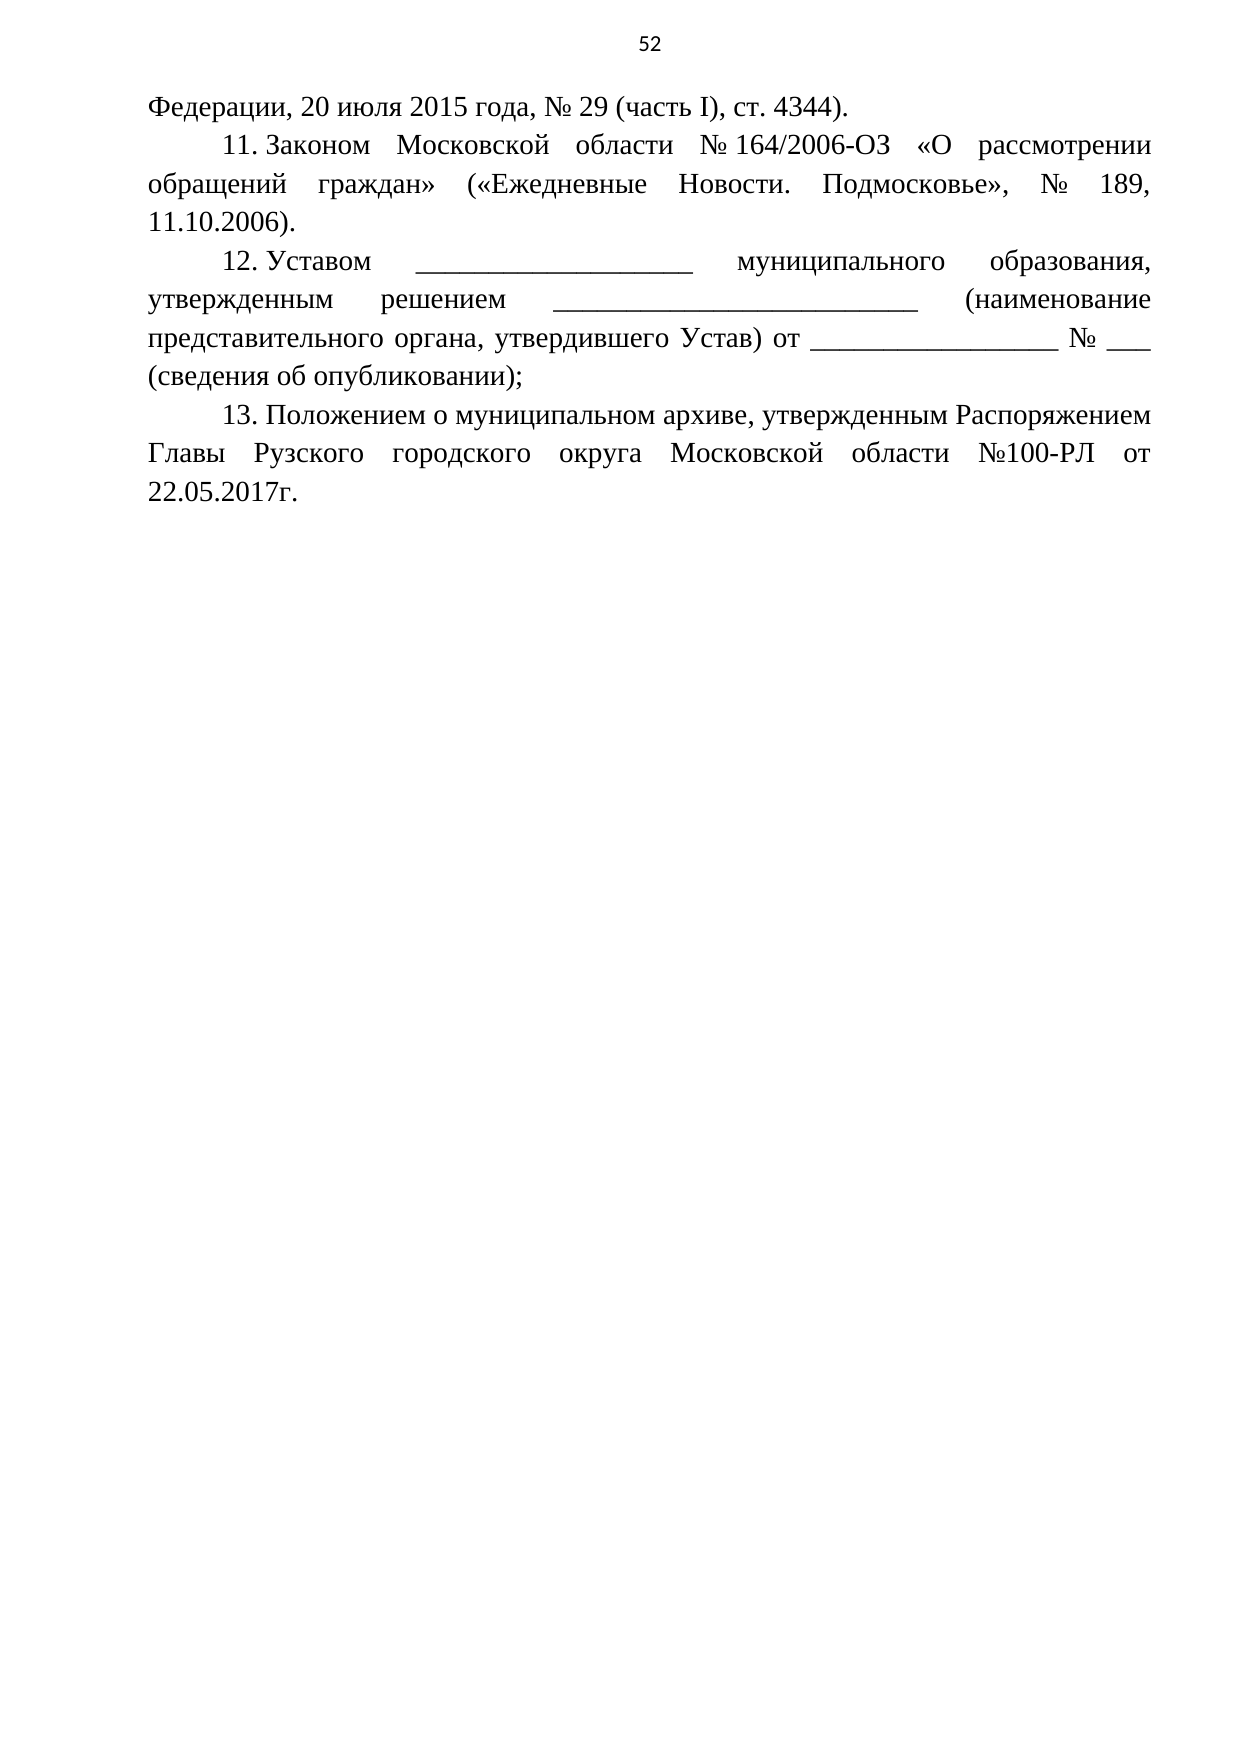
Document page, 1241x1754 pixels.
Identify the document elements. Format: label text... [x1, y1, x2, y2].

list 11. Законом Московской области № 164/2006-ОЗ «О рассмотрении обращений граждан» («Ежедневные Новости. Подмосковье», № 189, 11.10.2006). [148, 127, 1152, 238]
list 13. Положением о муниципальном архиве, утвержденным Распоряжением Главы Рузского городского округа Московской области №100-РЛ от 22.05.2017г. [148, 397, 1152, 508]
list 12. Уставом ___________________ муниципального образования, утвержденным решением _________________________ (наименование представительного органа, утвердившего Устав) от _________________ № ___ (сведения об опубликовании); [148, 243, 1152, 392]
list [148, 89, 1152, 122]
